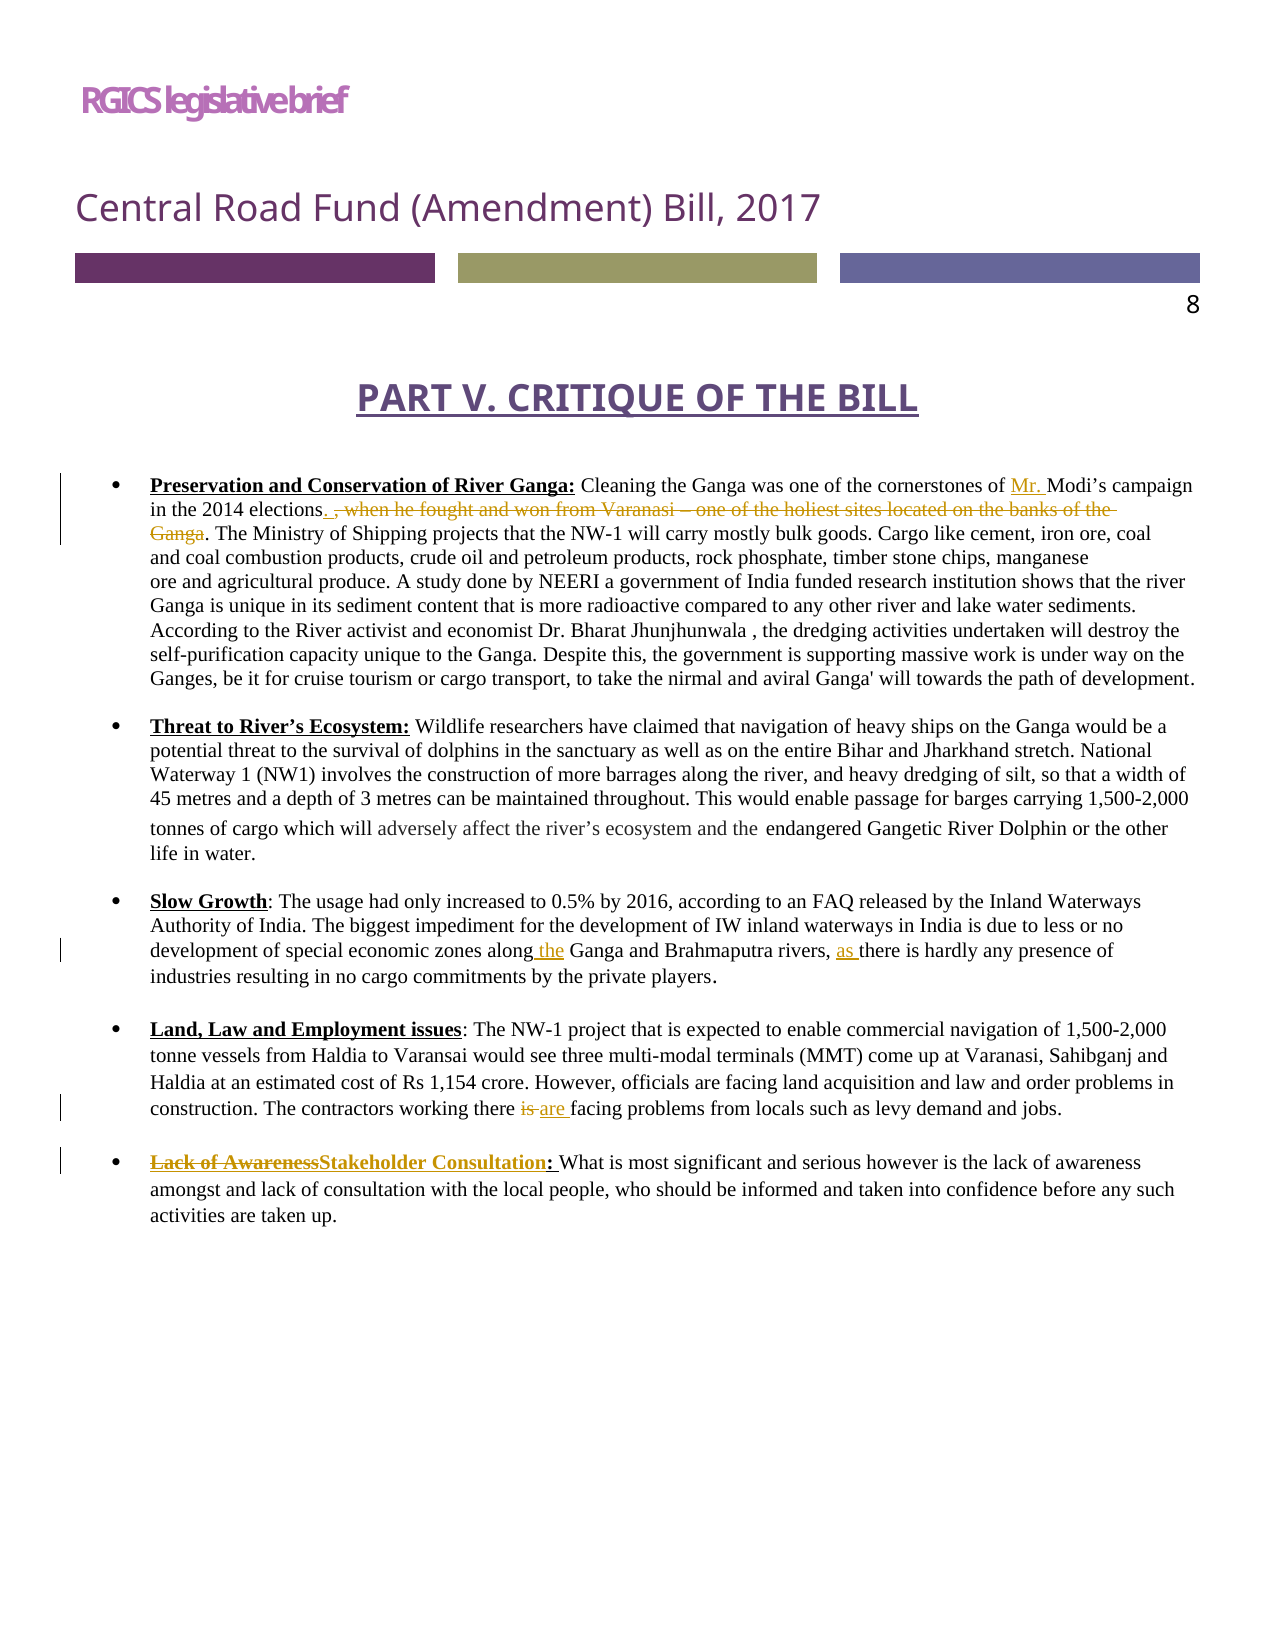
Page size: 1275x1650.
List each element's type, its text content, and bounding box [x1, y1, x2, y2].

list Preservation and Conservation of River Ganga: Cleaning the Ganga was one of the cornerstones of Modi’s campaign in the 2014 elections. The Ministry of Shipping projects that the NW-1 will carry mostly bulk goods. Cargo like cement, iron ore, coal and coal combustion products, crude oil and petroleum products, rock phosphate, timber stone chips, manganese ore and agricultural produce. A study done by NEERI a government of India funded research institution shows that the river Ganga is unique in its sediment content that is more radioactive compared to any other river and lake water sediments. According to the River activist and economist Dr. Bharat Jhunjhunwala , the dredging activities undertaken will destroy the self-purification capacity unique to the Ganga. Despite this, the government is supporting massive work is under way on the Ganges, be it for cruise tourism or cargo transport, to take the nirmal and aviral Ganga' will towards the path of development. [112, 473, 1200, 690]
list Land, Law and Employment issues: The NW-1 project that is expected to enable commercial navigation of 1,500-2,000 tonne vessels from Haldia to Varansai would see three multi-modal terminals (MMT) come up at Varanasi, Sahibganj and Haldia at an estimated cost of Rs 1,154 crore. However, officials are facing land acquisition and law and order problems in construction. The contractors working there facing problems from locals such as levy demand and jobs. [112, 1014, 1200, 1121]
list Threat to River’s Ecosystem: Wildlife researchers have claimed that navigation of heavy ships on the Ganga would be a potential threat to the survival of dolphins in the sanctuary as well as on the entire Bihar and Jharkhand stretch. National Waterway 1 (NW1) involves the construction of more barrages along the river, and heavy dredging of silt, so that a width of 45 metres and a depth of 3 metres can be maintained throughout. This would enable passage for barges carrying 1,500-2,000 tonnes of cargo which will adversely affect the river’s ecosystem and the endangered Gangetic River Dolphin or the other life in water. [112, 714, 1200, 865]
list : What is most significant and serious however is the lack of awareness amongst and lack of consultation with the local people, who should be informed and taken into confidence before any such activities are taken up. [112, 1147, 1200, 1227]
list Slow Growth: The usage had only increased to 0.5% by 2016, according to an FAQ released by the Inland Waterways Authority of India. The biggest impediment for the development of IW inland waterways in India is due to less or no development of special economic zones along Ganga and Brahmaputra rivers, there is hardly any presence of industries resulting in no cargo commitments by the private players. [112, 889, 1200, 990]
text PART V. CRITIQUE OF THE BILL [75, 371, 1200, 422]
